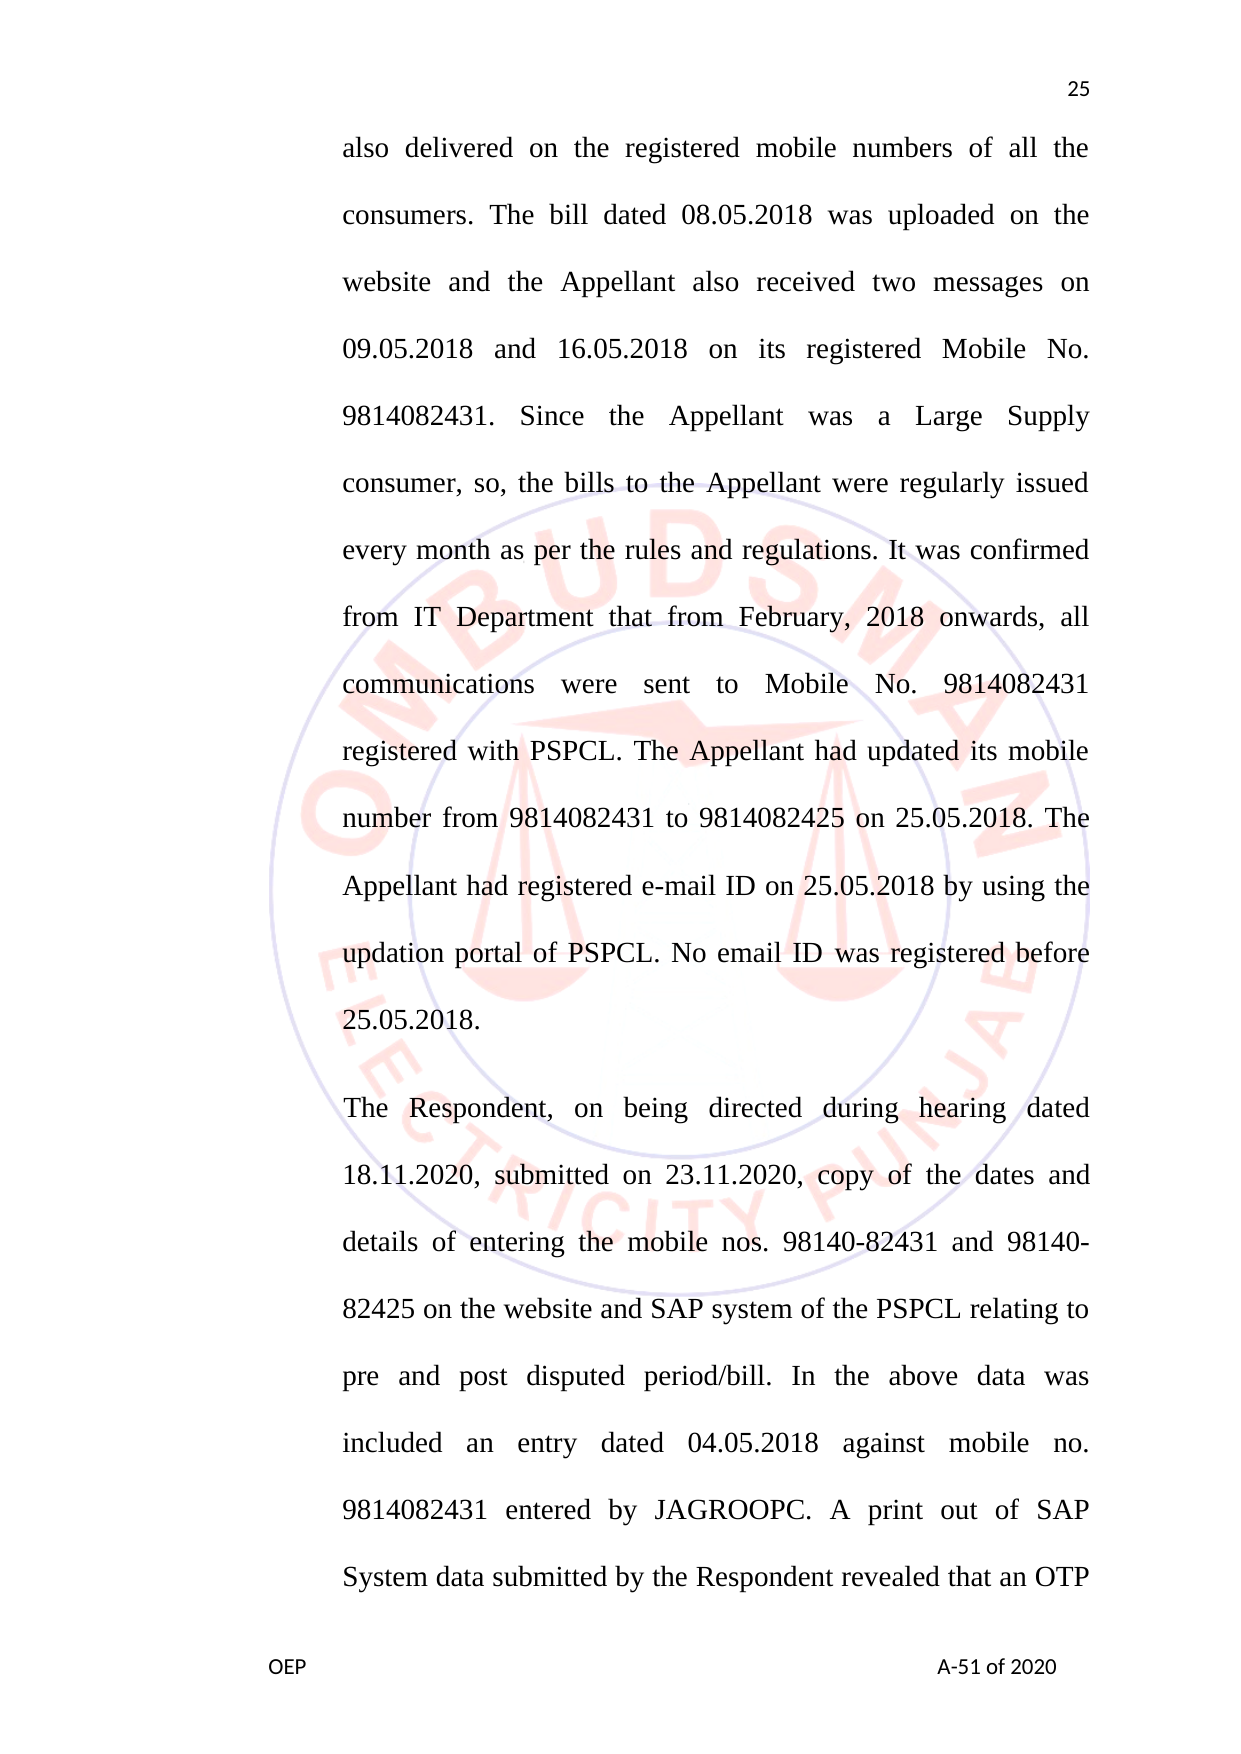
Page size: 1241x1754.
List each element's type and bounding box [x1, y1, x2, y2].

list [283, 130, 1090, 1035]
text [342, 1090, 1090, 1593]
